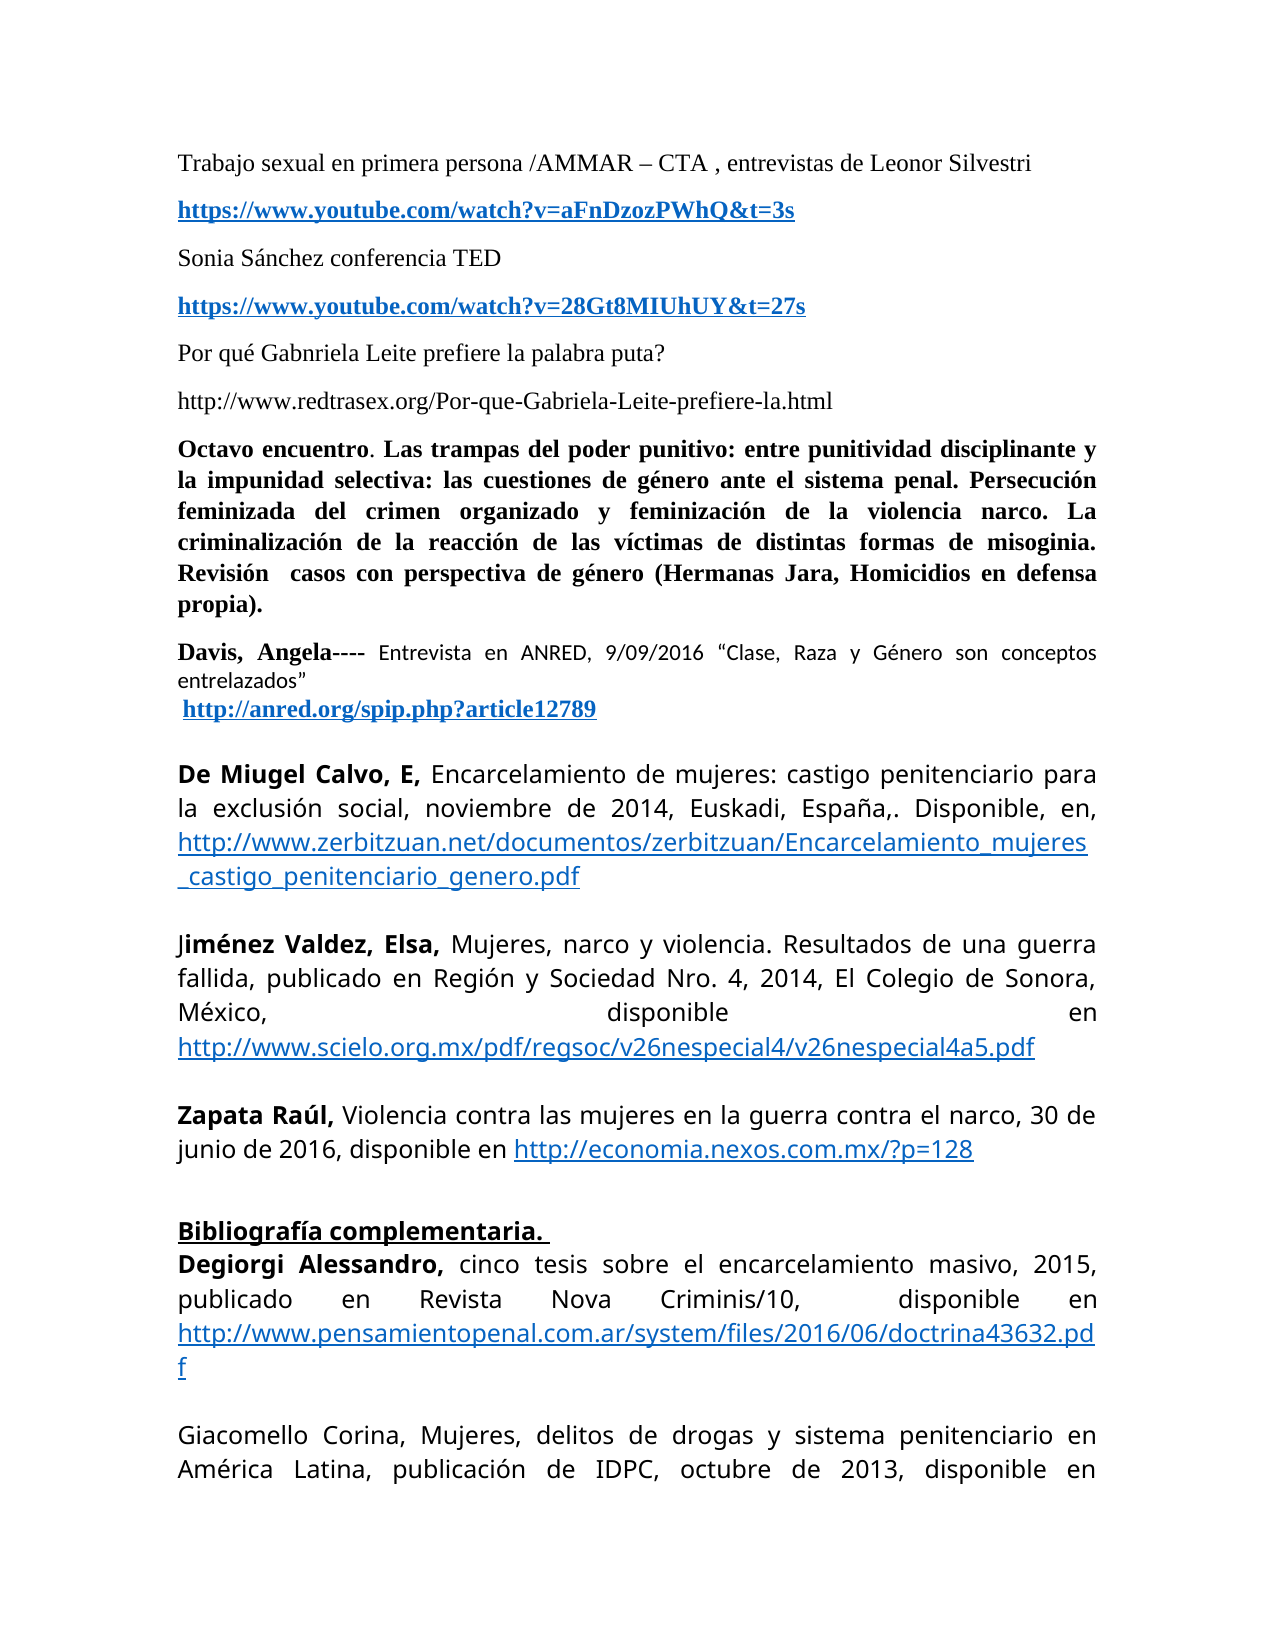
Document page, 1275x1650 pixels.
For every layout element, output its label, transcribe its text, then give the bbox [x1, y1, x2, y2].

text Davis, Angela---- Entrevista en ANRED, 9/09/2016 “Clase, Raza y Género son conceptos entrelazados” [177, 637, 1098, 694]
text Octavo encuentro. Las trampas del poder punitivo: entre punitividad disciplinante y la impunidad selectiva: las cuestiones de género ante el sistema penal. Persecución feminizada del crimen organizado y feminización de la violencia narco. La criminalización de la reacción de las víctimas de distintas formas de misoginia. Revisión casos con perspectiva de género (Hermanas Jara, Homicidios en defensa propia). [177, 434, 1098, 618]
text Jiménez Valdez, Elsa, Mujeres, narco y violencia. Resultados de una guerra fallida, publicado en Región y Sociedad Nro. 4, 2014, El Colegio de Sonora, México, disponible en http://www.scielo.org.mx/pdf/regsoc/v26nespecial4/v26nespecial4a5.pdf [177, 927, 1098, 1063]
text Sonia Sánchez conferencia TED [177, 243, 1098, 272]
text Zapata Raúl, Violencia contra las mujeres en la guerra contra el narco, 30 de junio de 2016, disponible en http://economia.nexos.com.mx/?p=128 [177, 1097, 1098, 1165]
text Por qué Gabnriela Leite prefiere la palabra puta? [177, 338, 1098, 367]
text Degiorgi Alessandro, cinco tesis sobre el encarcelamiento masivo, 2015, publicado en Revista Nova Criminis/10, disponible en http://www.pensamientopenal.com.ar/system/files/2016/06/doctrina43632.pdf [177, 1247, 1098, 1383]
text http://anred.org/spip.php?article12789 [177, 694, 1098, 723]
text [177, 1417, 1098, 1486]
text De Miugel Calvo, E, Encarcelamiento de mujeres: castigo penitenciario para la exclusión social, noviembre de 2014, Euskadi, España,. Disponible, en, http://www.zerbitzuan.net/documentos/zerbitzuan/Encarcelamiento_mujeres_castigo_penitenciario_genero.pdf [177, 757, 1098, 893]
text Trabajo sexual en primera persona /AMMAR – CTA , entrevistas de Leonor Silvestri [177, 148, 1098, 176]
text http://www.redtrasex.org/Por-que-Gabriela-Leite-prefiere-la.html [177, 386, 1098, 415]
text Bibliografía complementaria. [177, 1213, 1098, 1247]
text https://www.youtube.com/watch?v=aFnDzozPWhQ&t=3s [177, 195, 1098, 224]
text https://www.youtube.com/watch?v=28Gt8MIUhUY&t=27s [177, 291, 1098, 319]
